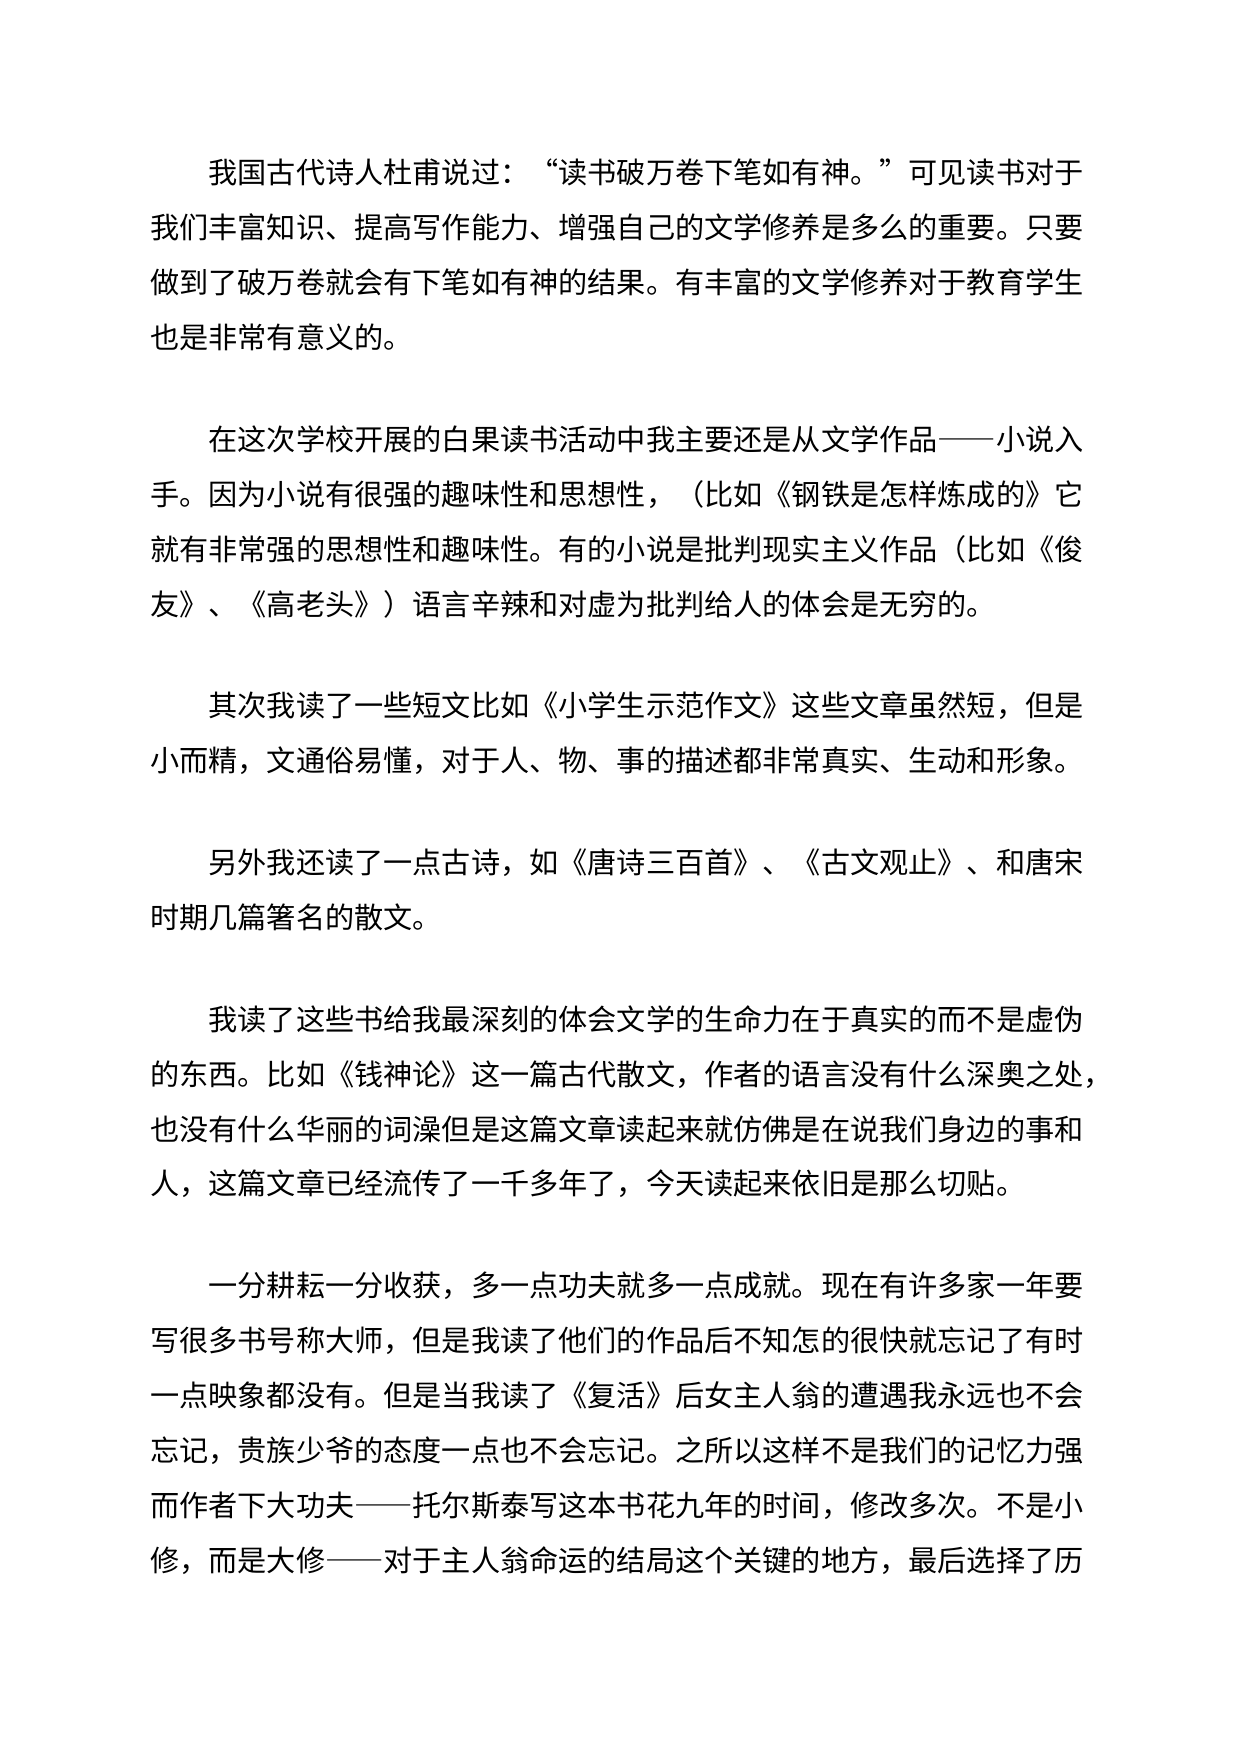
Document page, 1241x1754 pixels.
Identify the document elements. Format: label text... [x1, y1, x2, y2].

text 我读了这些书给我最深刻的体会文学的生命力在于真实的而不是虚伪的东西。比如《钱神论》这一篇古代散文，作者的语言没有什么深奥之处，也没有什么华丽的词澡但是这篇文章读起来就仿佛是在说我们身边的事和人，这篇文章已经流传了一千多年了，今天读起来依旧是那么切贴。 [150, 996, 1090, 1203]
text 另外我还读了一点古诗，如《唐诗三百首》、《古文观止》、和唐宋时期几篇箸名的散文。 [150, 839, 1090, 937]
text 我国古代诗人杜甫说过：“读书破万卷下笔如有神。”可见读书对于我们丰富知识、提高写作能力、增强自己的文学修养是多么的重要。只要做到了破万卷就会有下笔如有神的结果。有丰富的文学修养对于教育学生也是非常有意义的。 [150, 150, 1090, 357]
text 其次我读了一些短文比如《小学生示范作文》这些文章虽然短，但是小而精，文通俗易懂，对于人、物、事的描述都非常真实、生动和形象。 [150, 683, 1090, 780]
text 在这次学校开展的白果读书活动中我主要还是从文学作品——小说入手。因为小说有很强的趣味性和思想性，（比如《钢铁是怎样炼成的》它就有非常强的思想性和趣味性。有的小说是批判现实主义作品（比如《俊友》、《高老头》）语言辛辣和对虚为批判给人的体会是无穷的。 [150, 416, 1090, 623]
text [150, 1263, 1090, 1579]
